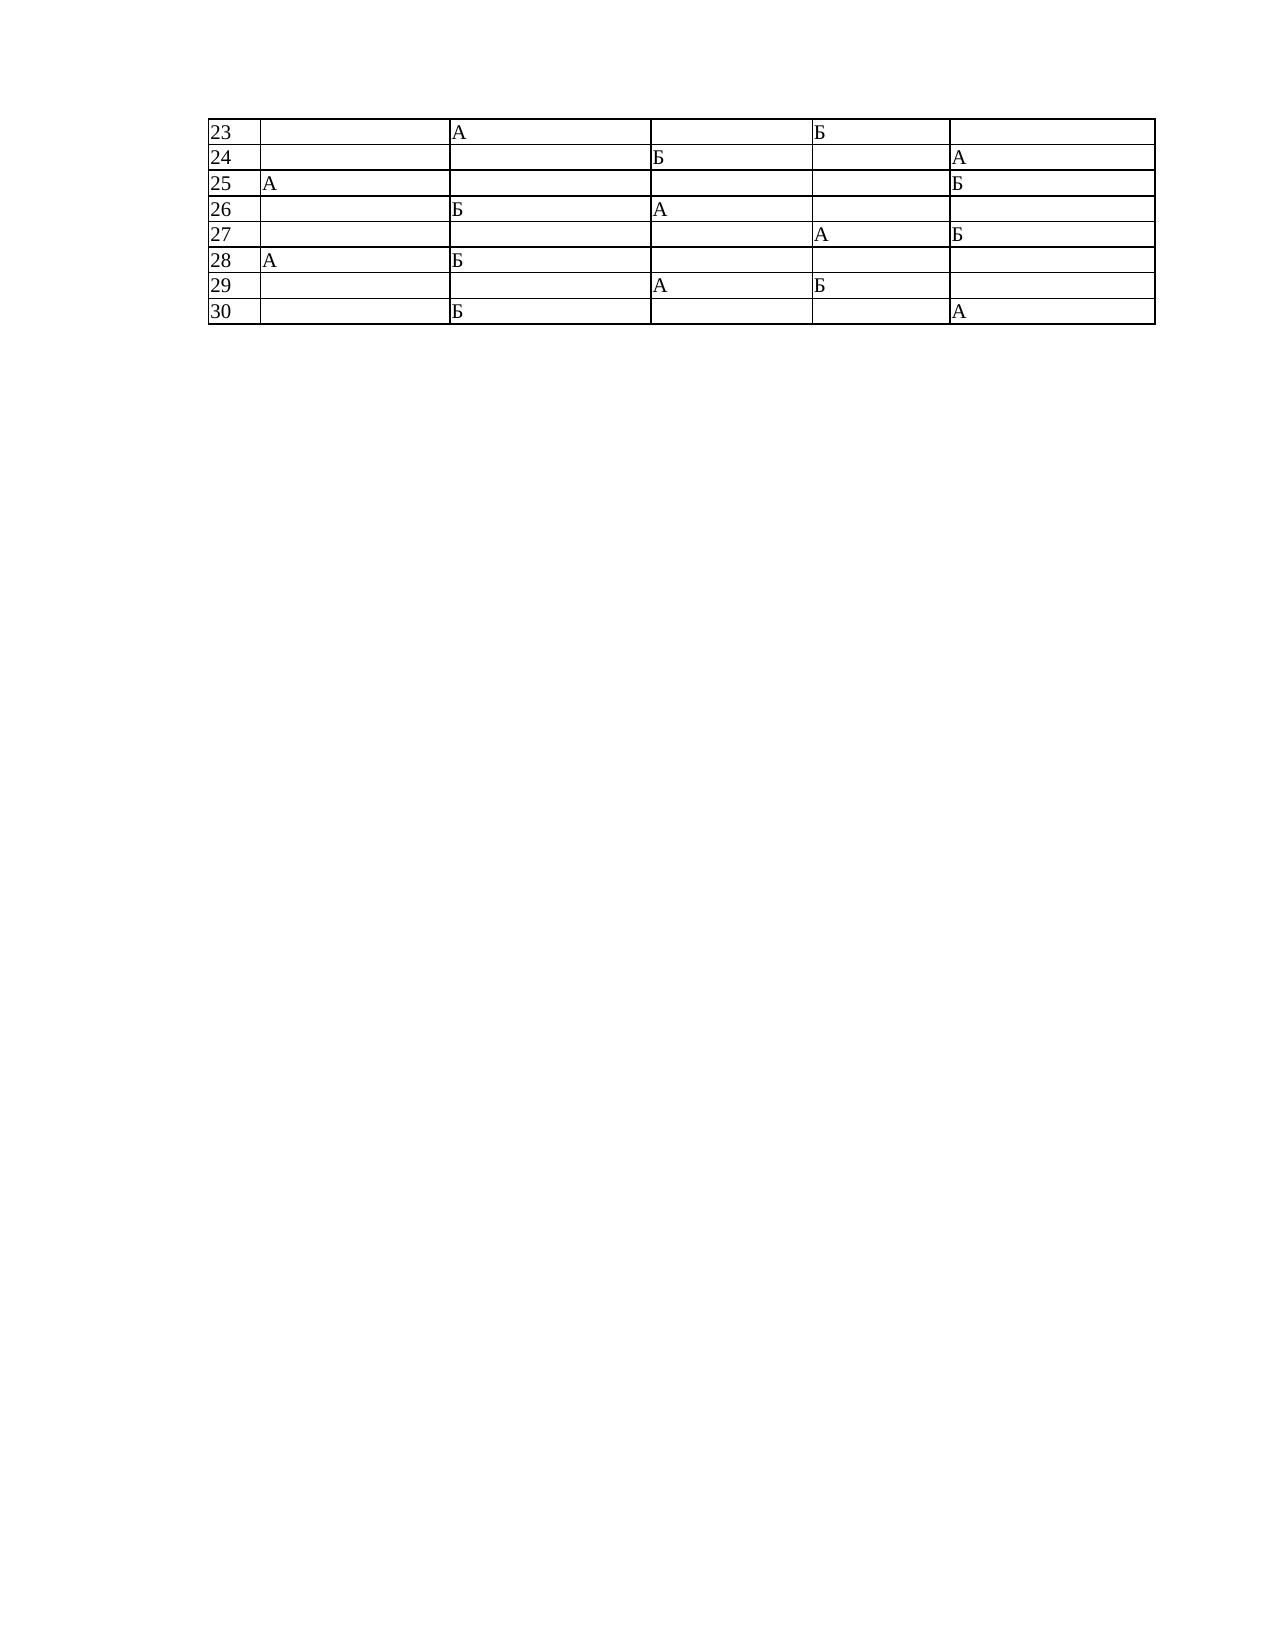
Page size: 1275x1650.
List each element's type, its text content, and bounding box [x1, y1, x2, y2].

table_cell Б [813, 120, 949, 144]
table_cell А [813, 222, 949, 246]
table_cell [451, 222, 650, 246]
table_cell Б [451, 248, 650, 272]
table_cell [261, 299, 449, 323]
table_cell 27 [209, 222, 260, 246]
table_cell А [451, 120, 650, 144]
table_cell Б [451, 299, 650, 323]
table_cell Б [451, 197, 650, 221]
table_cell А [652, 273, 812, 297]
table_cell [813, 171, 949, 195]
table_cell [951, 120, 1154, 144]
table_cell А [261, 248, 449, 272]
table_cell Б [813, 273, 949, 297]
table_cell [813, 145, 949, 169]
table_cell Б [951, 171, 1154, 195]
table_cell [261, 222, 449, 246]
table_cell 26 [209, 197, 260, 221]
table_cell 30 [209, 299, 260, 323]
table_cell [652, 248, 812, 272]
table_cell [652, 299, 812, 323]
table_cell [451, 273, 650, 297]
table_cell [261, 145, 449, 169]
table_cell А [951, 299, 1154, 323]
table_cell [261, 197, 449, 221]
table_cell А [652, 197, 812, 221]
table_cell 29 [209, 273, 260, 297]
table_cell [652, 222, 812, 246]
table_cell [261, 120, 449, 144]
table_cell Б [951, 222, 1154, 246]
table_cell 25 [209, 171, 260, 195]
table_cell [451, 145, 650, 169]
table_cell [813, 248, 949, 272]
table_cell Б [652, 145, 812, 169]
table_cell А [261, 171, 449, 195]
table_cell [951, 197, 1154, 221]
table_cell [261, 273, 449, 297]
table_cell [451, 171, 650, 195]
table_cell [813, 197, 949, 221]
table_cell [951, 248, 1154, 272]
table_cell 23 [209, 120, 260, 144]
table_cell [951, 273, 1154, 297]
table_cell [652, 171, 812, 195]
table_cell [652, 120, 812, 144]
table_cell 28 [209, 248, 260, 272]
table_cell [813, 299, 949, 323]
table_cell А [951, 145, 1154, 169]
table_cell 24 [209, 145, 260, 169]
